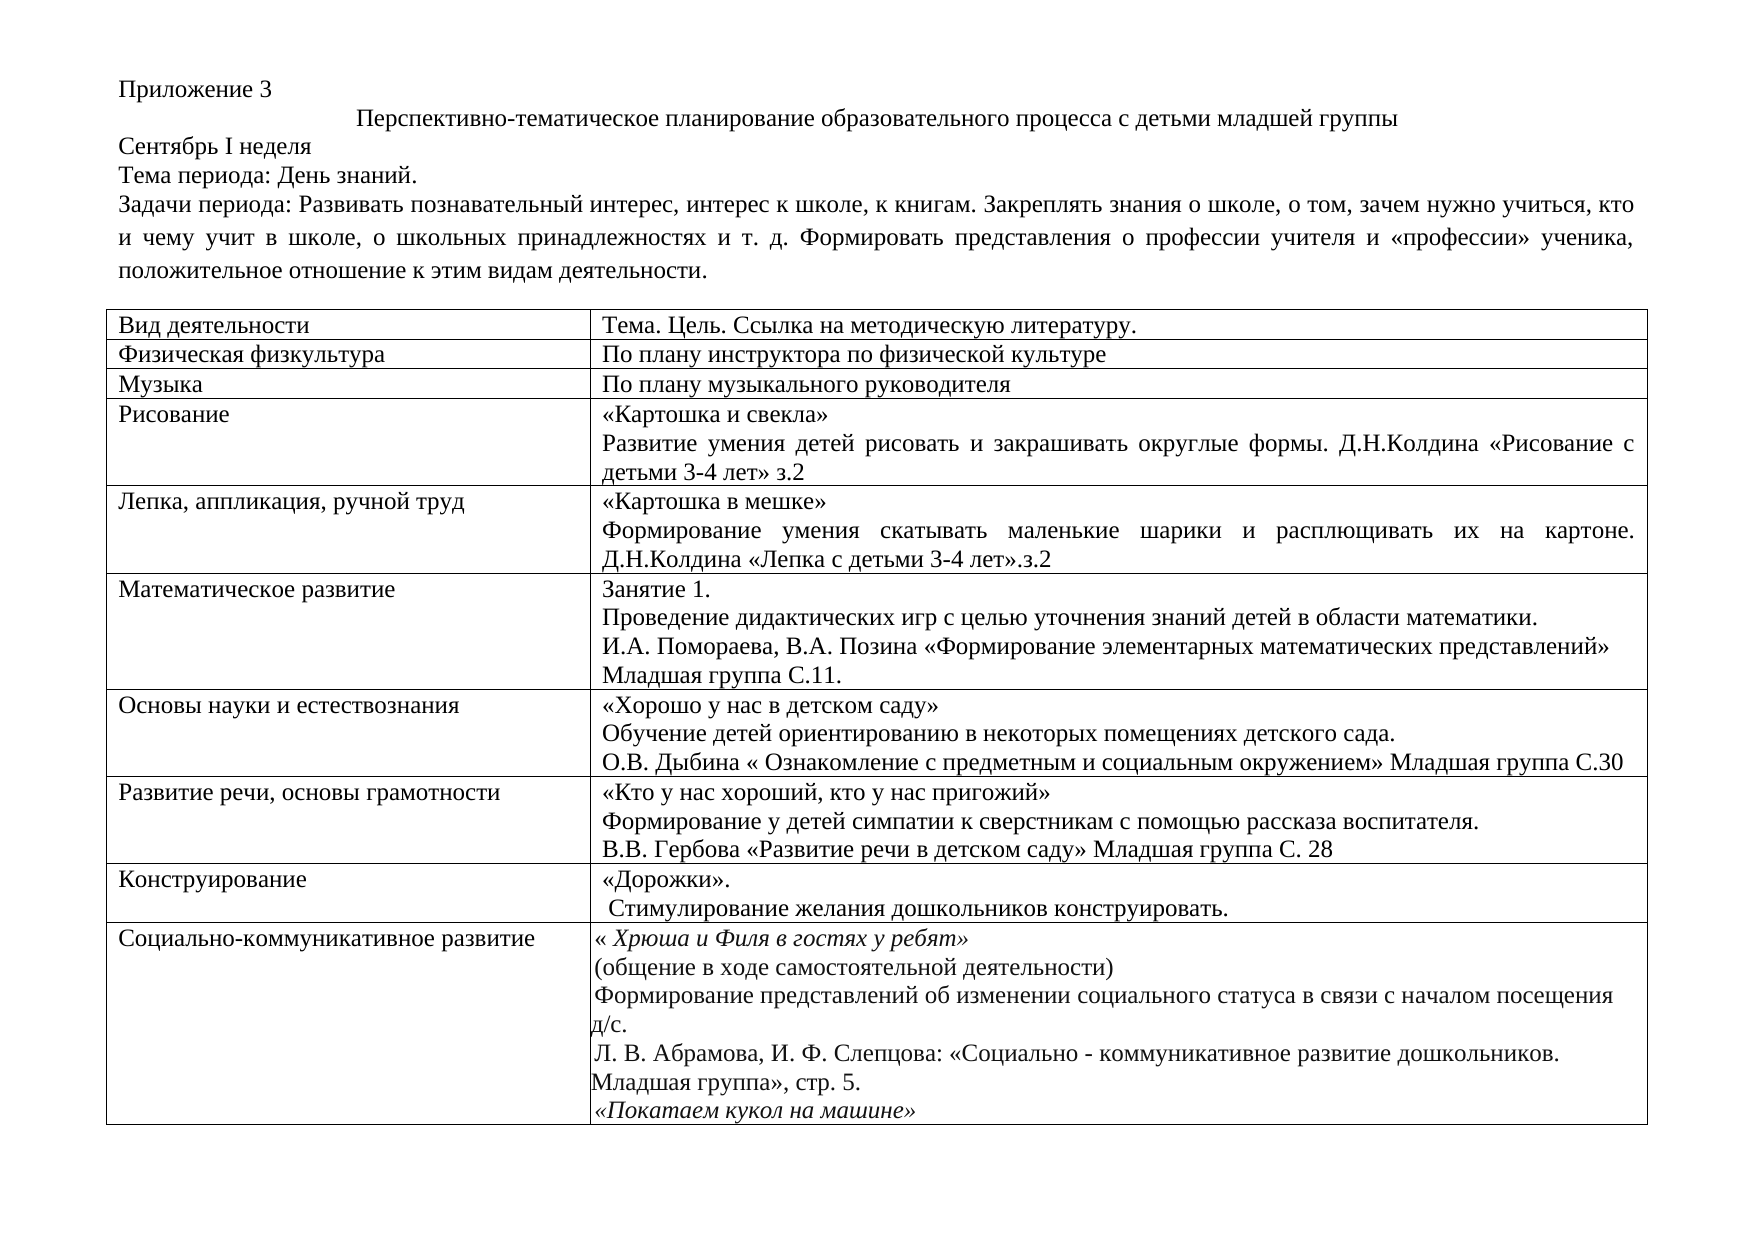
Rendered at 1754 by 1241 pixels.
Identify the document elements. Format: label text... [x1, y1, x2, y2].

table_cell По плану музыкального руководителя [591, 369, 1647, 398]
table_cell «Кто у нас хороший, кто у нас пригожий» Формирование у детей симпатии к сверстникам с помощью рассказа воспитателя. В.В. Гербова «Развитие речи в детском саду» Младшая группа С. 28 [591, 777, 1647, 863]
table_header Вид деятельности [107, 310, 590, 338]
table_cell Рисование [107, 399, 590, 485]
table_cell Занятие 1. Проведение дидактических игр с целью уточнения знаний детей в области математики. И.А. Помораева, В.А. Позина «Формирование элементарных математических представлений» Младшая группа С.11. [591, 574, 1647, 689]
text Тема периода: День знаний. [118, 160, 1636, 189]
text Сентябрь I неделя [118, 131, 1636, 160]
table_cell Основы науки и естествознания [107, 690, 590, 776]
table_cell Конструирование [107, 864, 590, 922]
table_cell Лепка, аппликация, ручной труд [107, 486, 590, 573]
text Задачи периода: Развивать познавательный интерес, интерес к школе, к книгам. Закреплять знания о школе, о том, зачем нужно учиться, кто и чему учит в школе, о школьных принадлежностях и т. д. Формировать представления о профессии учителя и «профессии» ученика, положительное отношение к этим видам деятельности. [118, 189, 1636, 284]
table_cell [107, 923, 590, 1124]
table_cell По плану инструктора по физической культуре [591, 340, 1647, 368]
table_cell «Хорошо у нас в детском саду» Обучение детей ориентированию в некоторых помещениях детского сада. О.В. Дыбина « Ознакомление с предметным и социальным окружением» Младшая группа С.30 [591, 690, 1647, 776]
table_cell «Картошка и свекла» Развитие умения детей рисовать и закрашивать округлые формы. Д.Н.Колдина «Рисование с детьми 3-4 лет» з.2 [591, 399, 1647, 485]
text Приложение 3 [118, 74, 1636, 103]
table_cell Музыка [107, 369, 590, 398]
table_header Тема. Цель. Ссылка на методическую литературу. [591, 310, 1647, 338]
table_cell «Дорожки». Стимулирование желания дошкольников конструировать. [591, 864, 1647, 922]
table_cell Развитие речи, основы грамотности [107, 777, 590, 863]
table_cell «Картошка в мешке» Формирование умения скатывать маленькие шарики и расплющивать их на картоне. Д.Н.Колдина «Лепка с детьми 3-4 лет».з.2 [591, 486, 1647, 573]
table_cell Физическая физкультура [107, 340, 590, 368]
text Перспективно-тематическое планирование образовательного процесса с детьми младшей группы [118, 103, 1636, 131]
table_cell Математическое развитие [107, 574, 590, 689]
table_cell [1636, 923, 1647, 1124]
